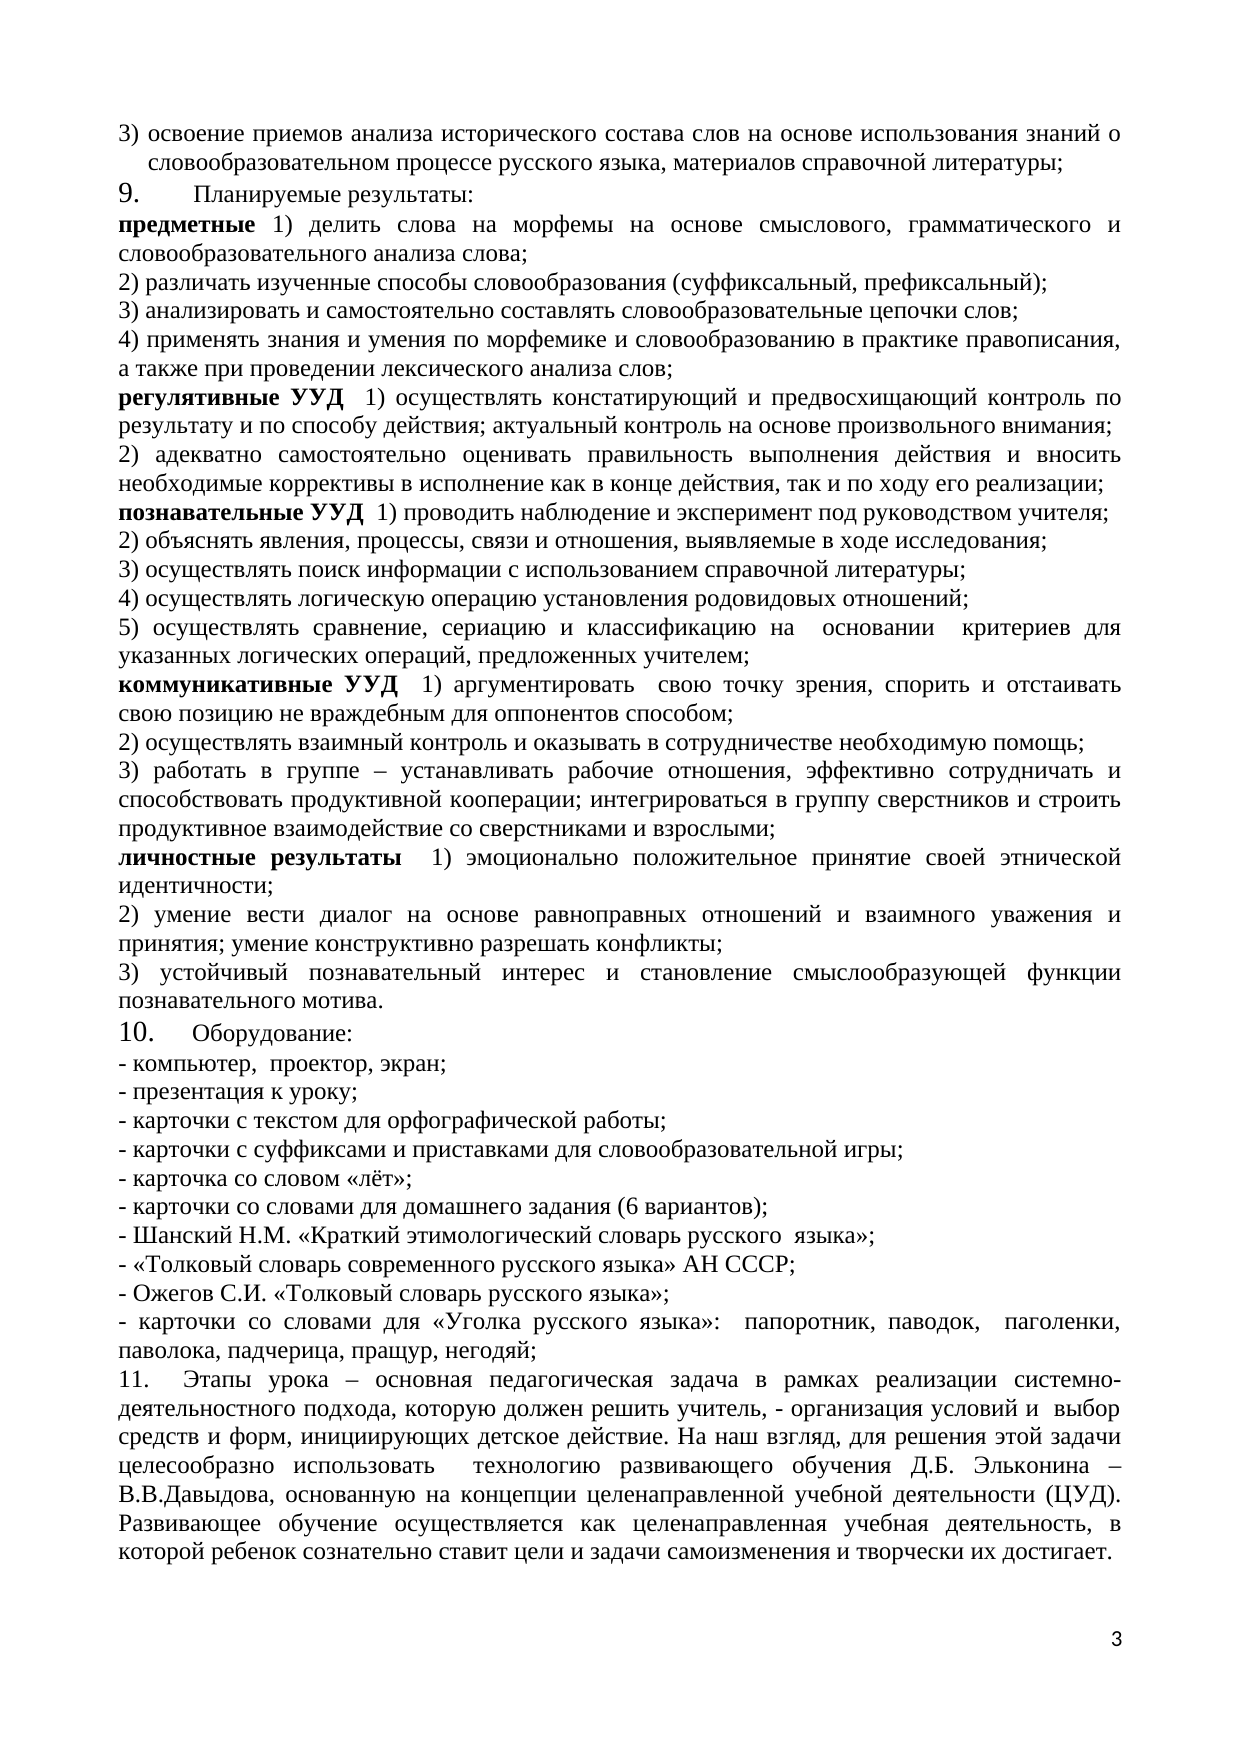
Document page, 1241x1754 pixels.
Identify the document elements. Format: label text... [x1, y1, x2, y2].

list 4) применять знания и умения по морфемике и словообразованию в практике правописания, а также при проведении лексического анализа слов; [118, 324, 1122, 382]
text - Ожегов С.И. «Толковый словарь русского языка»; [118, 1278, 1122, 1306]
list предметные 1) делить слова на морфемы на основе смыслового, грамматического и словообразовательного анализа слова; [118, 209, 1122, 267]
list 3) осуществлять поиск информации с использованием справочной литературы; [118, 554, 1122, 583]
list 2) различать изученные способы словообразования (суффиксальный, префиксальный); [118, 267, 1122, 295]
text - «Толковый словарь современного русского языка» АН СССР; [118, 1249, 1122, 1278]
list - компьютер, проектор, экран; [118, 1048, 1122, 1076]
text - презентация к уроку; [118, 1076, 1122, 1105]
text - карточки со словами для домашнего задания (6 вариантов); [118, 1191, 1122, 1220]
text - карточки с суффиксами и приставками для словообразовательной игры; [118, 1134, 1122, 1163]
list 5) осуществлять сравнение, сериацию и классификацию на основании критериев для указанных логических операций, предложенных учителем; [118, 612, 1122, 669]
list 3) работать в группе – устанавливать рабочие отношения, эффективно сотрудничать и способствовать продуктивной кооперации; интегрироваться в группу сверстников и строить продуктивное взаимодействие со сверстниками и взрослыми; [118, 755, 1122, 842]
list 2) адекватно самостоятельно оценивать правильность выполнения действия и вносить необходимые коррективы в исполнение как в конце действия, так и по ходу его реализации; [118, 439, 1122, 497]
list освоение приемов анализа исторического состава слов на основе использования знаний о словообразовательном процессе русского языка, материалов справочной литературы; [118, 118, 1122, 176]
list 2) объяснять явления, процессы, связи и отношения, выявляемые в ходе исследования; [118, 525, 1122, 554]
list Планируемые результаты: [118, 176, 1122, 209]
list 2) осуществлять взаимный контроль и оказывать в сотрудничестве необходимую помощь; [118, 727, 1122, 755]
text 11. Этапы урока – основная педагогическая задача в рамках реализации системно-деятельностного подхода, которую должен решить учитель, - организация условий и выбор средств и форм, инициирующих детское действие. На наш взгляд, для решения этой задачи целесообразно использовать технологию развивающего обучения Д.Б. Эльконина – В.В.Давыдова, основанную на концепции целенаправленной учебной деятельности (ЦУД). Развивающее обучение осуществляется как целенаправленная учебная деятельность, в которой ребенок сознательно ставит цели и задачи самоизменения и творчески их достигает. [118, 1364, 1122, 1565]
text - карточка со словом «лёт»; [118, 1163, 1122, 1191]
text - карточки с текстом для орфографической работы; [118, 1105, 1122, 1134]
list познавательные УУД 1) проводить наблюдение и эксперимент под руководством учителя; [118, 497, 1122, 525]
list регулятивные УУД 1) осуществлять констатирующий и предвосхищающий контроль по результату и по способу действия; актуальный контроль на основе произвольного внимания; [118, 382, 1122, 439]
list 4) осуществлять логическую операцию установления родовидовых отношений; [118, 583, 1122, 612]
list Оборудование: [118, 1014, 1122, 1048]
text - карточки со словами для «Уголка русского языка»: папоротник, паводок, паголенки, паволока, падчерица, пращур, негодяй; [118, 1306, 1122, 1364]
list 2) умение вести диалог на основе равноправных отношений и взаимного уважения и принятия; умение конструктивно разрешать конфликты; [118, 899, 1122, 957]
list коммуникативные УУД 1) аргументировать свою точку зрения, спорить и отстаивать свою позицию не враждебным для оппонентов способом; [118, 669, 1122, 727]
list личностные результаты 1) эмоционально положительное принятие своей этнической идентичности; [118, 842, 1122, 899]
list 3) устойчивый познавательный интерес и становление смыслообразующей функции познавательного мотива. [118, 957, 1122, 1014]
list 3) анализировать и самостоятельно составлять словообразовательные цепочки слов; [118, 295, 1122, 324]
text - Шанский Н.М. «Краткий этимологический словарь русского языка»; [118, 1220, 1122, 1249]
